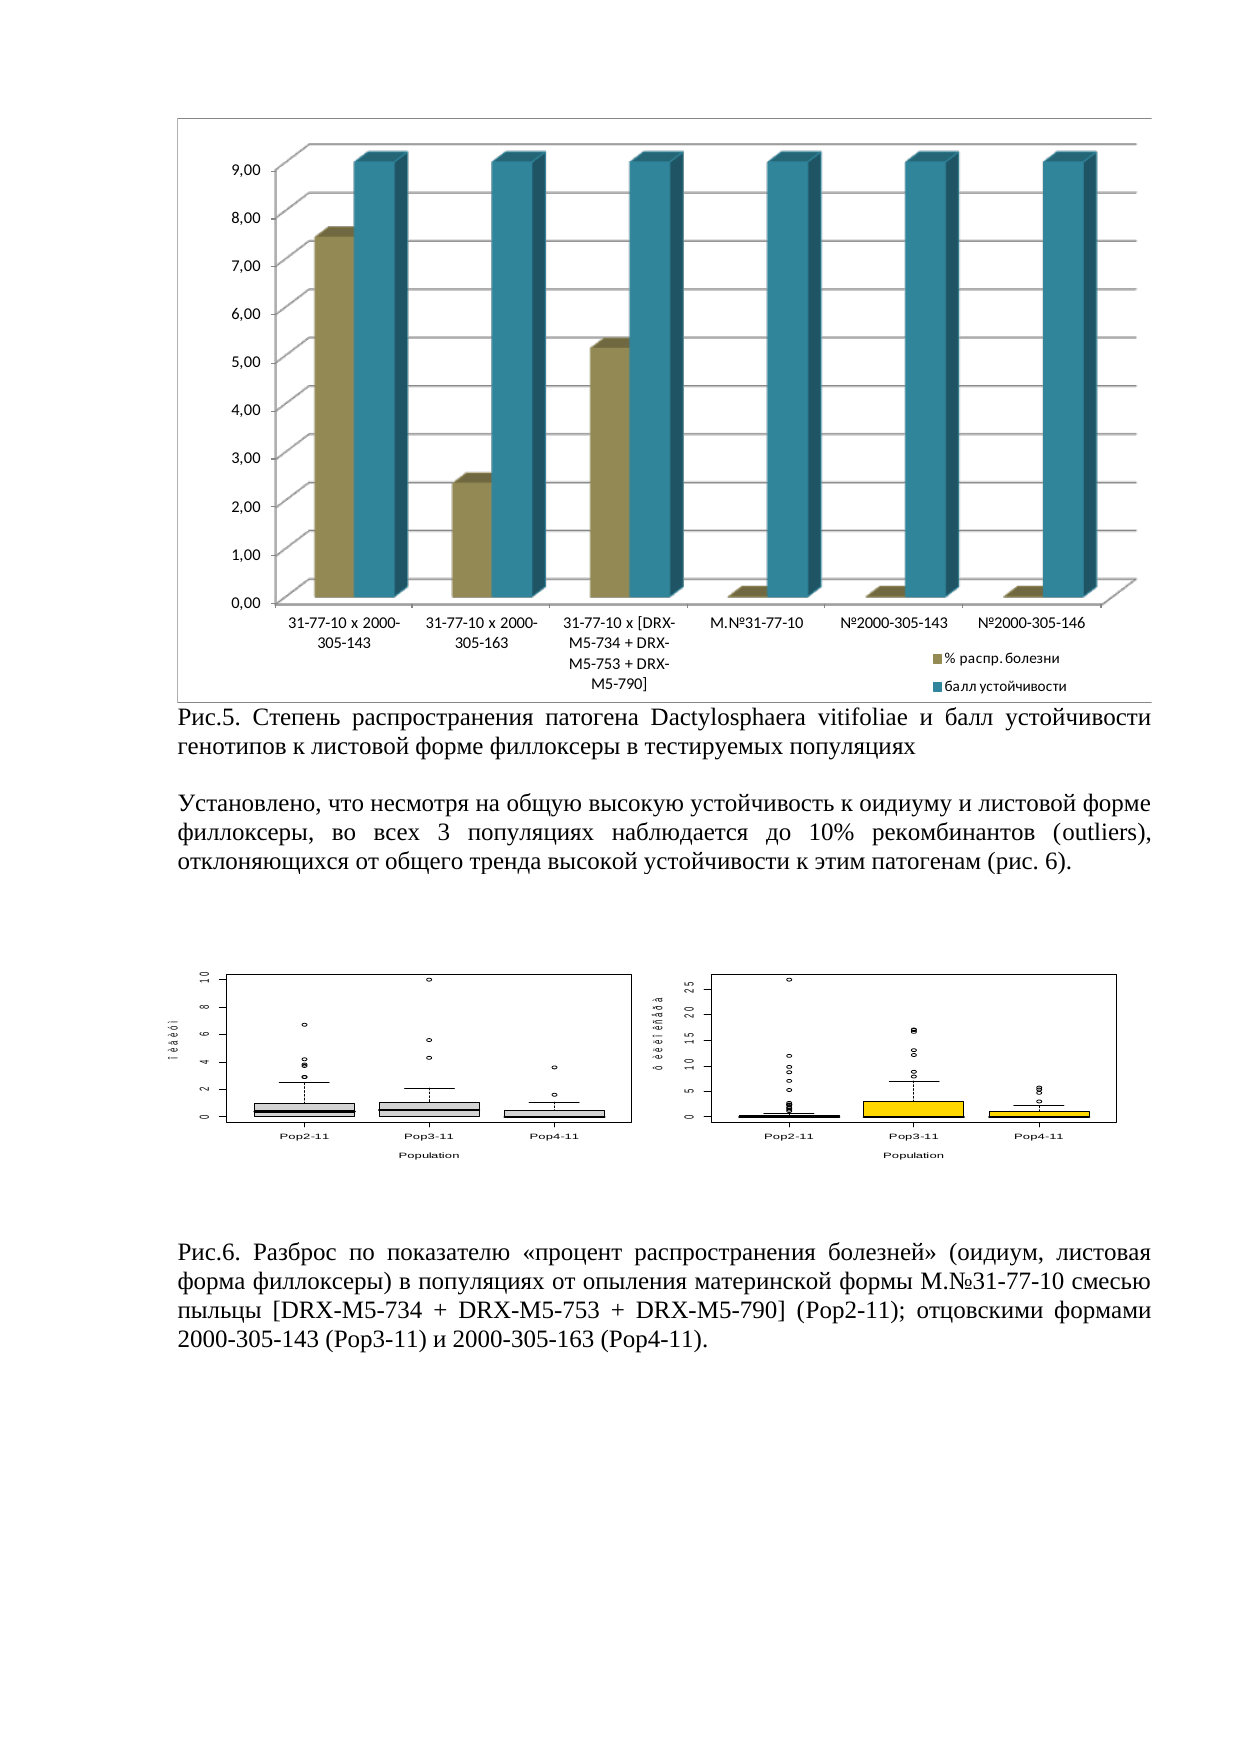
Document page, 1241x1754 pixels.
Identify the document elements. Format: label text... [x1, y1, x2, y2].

text Рис.6. Разброс по показателю «процент распространения болезней» (оидиум, листовая форма филлоксеры) в популяциях от опыления материнской формы М.№31-77-10 смесью пыльцы [DRX-M5-734 + DRX-M5-753 + DRX-M5-790] (Pop2-11); отцовскими формами 2000-305-143 (Pop3-11) и 2000-305-163 (Pop4-11). [177, 1238, 1152, 1352]
text Установлено, что несмотря на общую высокую устойчивость к оидиуму и листовой форме филлоксеры, во всех 3 популяциях наблюдается до 10% рекомбинантов (outliers), отклоняющихся от общего тренда высокой устойчивости к этим патогенам (рис. 6). [177, 788, 1152, 874]
text Рис.5. Степень распространения патогена Dactylosphaera vitifoliae и балл устойчивости генотипов к листовой форме филлоксеры в тестируемых популяциях [177, 703, 1152, 759]
